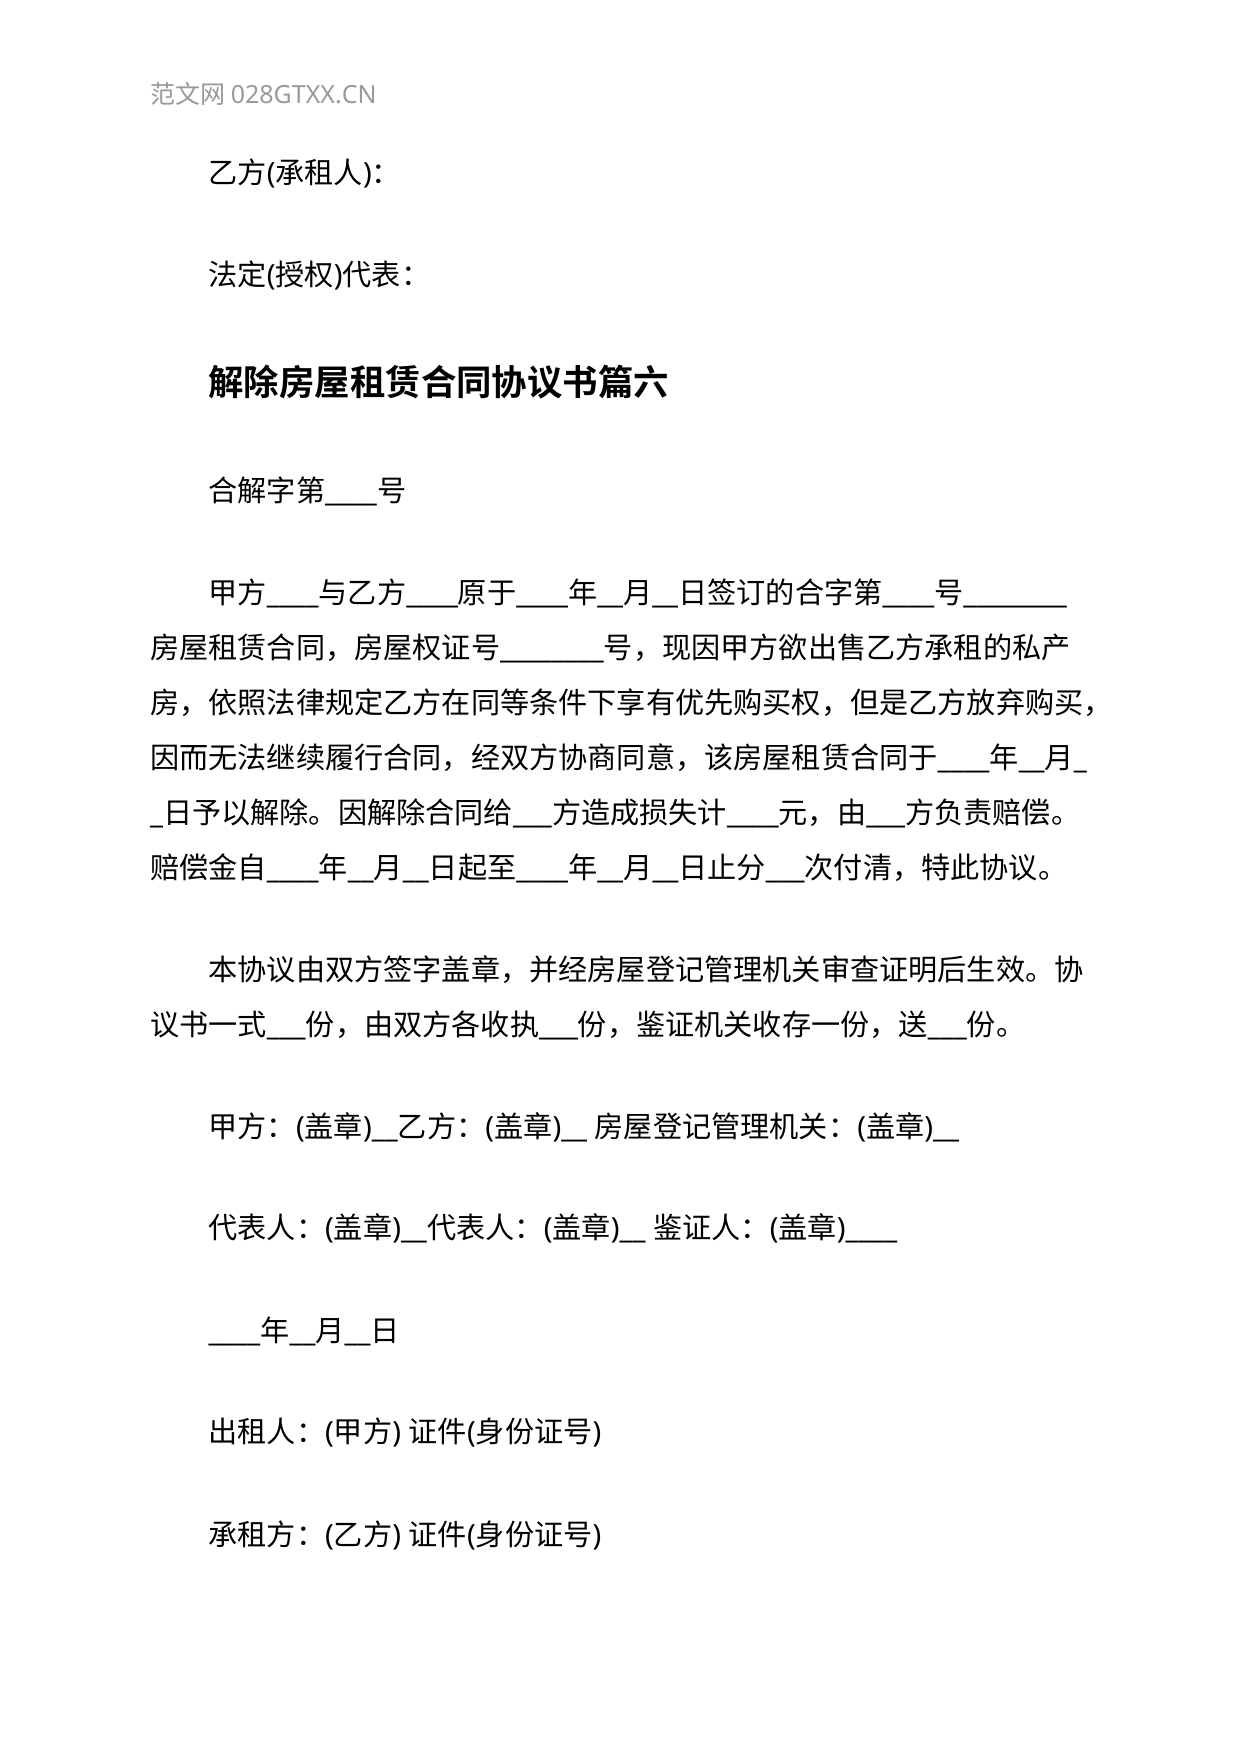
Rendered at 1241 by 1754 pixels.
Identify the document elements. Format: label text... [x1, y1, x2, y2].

text 解除房屋租赁合同协议书篇六 [150, 354, 1090, 405]
text 甲方____与乙方____原于____年__月__日签订的合字第____号________房屋租赁合同，房屋权证号________号，现因甲方欲出售乙方承租的私产房，依照法律规定乙方在同等条件下享有优先购买权，但是乙方放弃购买，因而无法继续履行合同，经双方协商同意，该房屋租赁合同于____年__月__日予以解除。因解除合同给___方造成损失计____元，由___方负责赔偿。赔偿金自____年__月__日起至____年__月__日止分___次付清，特此协议。 [150, 569, 1090, 887]
text 甲方：(盖章)__乙方：(盖章)__ 房屋登记管理机关：(盖章)__ [150, 1103, 1090, 1146]
text 代表人：(盖章)__代表人：(盖章)__ 鉴证人：(盖章)____ [150, 1205, 1090, 1247]
text 本协议由双方签字盖章，并经房屋登记管理机关审查证明后生效。协议书一式___份，由双方各收执___份，鉴证机关收存一份，送___份。 [150, 946, 1090, 1043]
text 乙方(承租人)： [150, 150, 1090, 192]
text 法定(授权)代表： [150, 252, 1090, 294]
text ____年__月__日 [150, 1307, 1090, 1349]
text 合解字第____号 [150, 467, 1090, 510]
text 承租方：(乙方) 证件(身份证号) [150, 1511, 1090, 1553]
text 出租人：(甲方) 证件(身份证号) [150, 1409, 1090, 1451]
